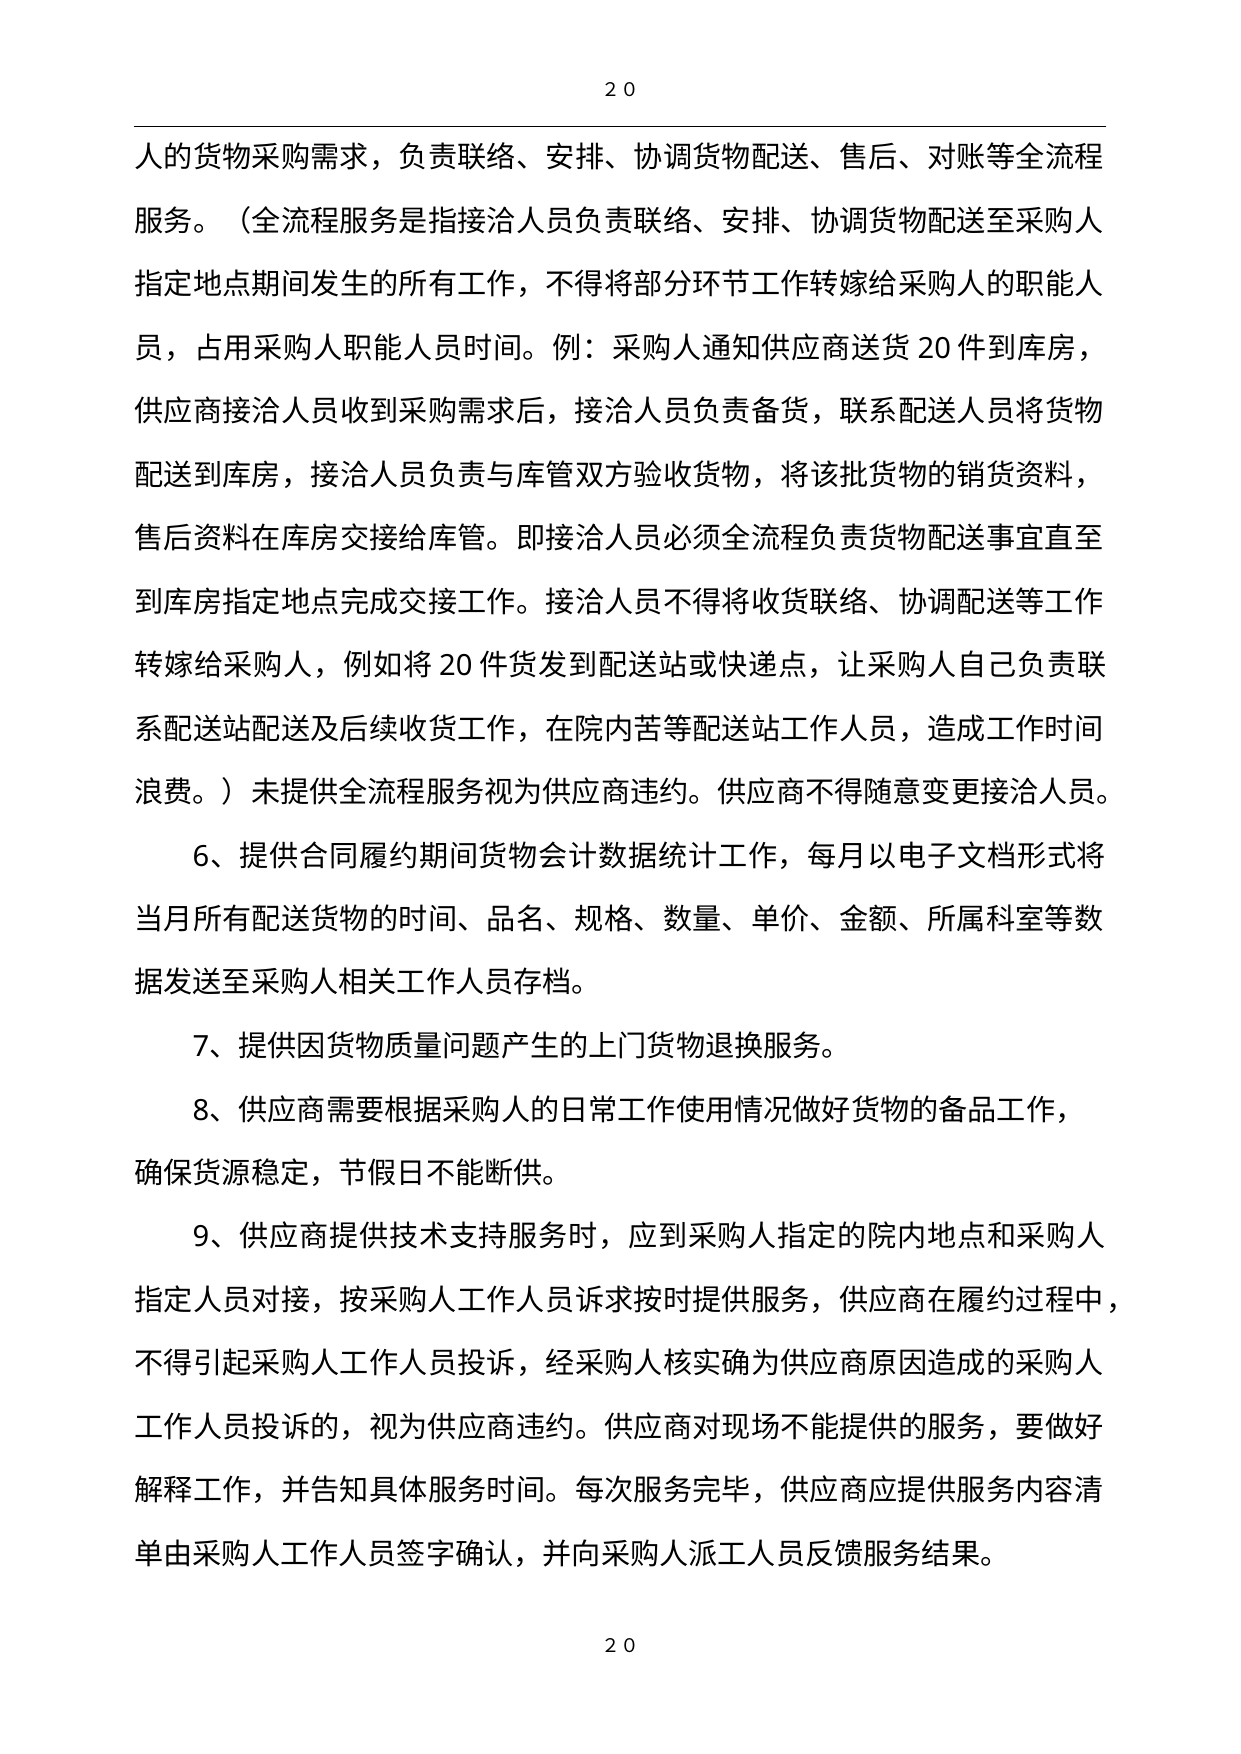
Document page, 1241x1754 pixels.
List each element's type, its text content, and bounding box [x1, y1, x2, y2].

text 6、提供合同履约期间货物会计数据统计工作，每月以电子文档形式将当月所有配送货物的时间、品名、规格、数量、单价、金额、所属科室等数据发送至采购人相关工作人员存档。 [134, 832, 1106, 1001]
text 8、供应商需要根据采购人的日常工作使用情况做好货物的备品工作，确保货源稳定，节假日不能断供。 [134, 1086, 1106, 1192]
text 9、供应商提供技术支持服务时，应到采购人指定的院内地点和采购人指定人员对接，按采购人工作人员诉求按时提供服务，供应商在履约过程中，不得引起采购人工作人员投诉，经采购人核实确为供应商原因造成的采购人工作人员投诉的，视为供应商违约。供应商对现场不能提供的服务，要做好解释工作，并告知具体服务时间。每次服务完毕，供应商应提供服务内容清单由采购人工作人员签字确认，并向采购人派工人员反馈服务结果。 [134, 1213, 1106, 1573]
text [134, 134, 1106, 811]
text 7、提供因货物质量问题产生的上门货物退换服务。 [134, 1022, 1106, 1065]
